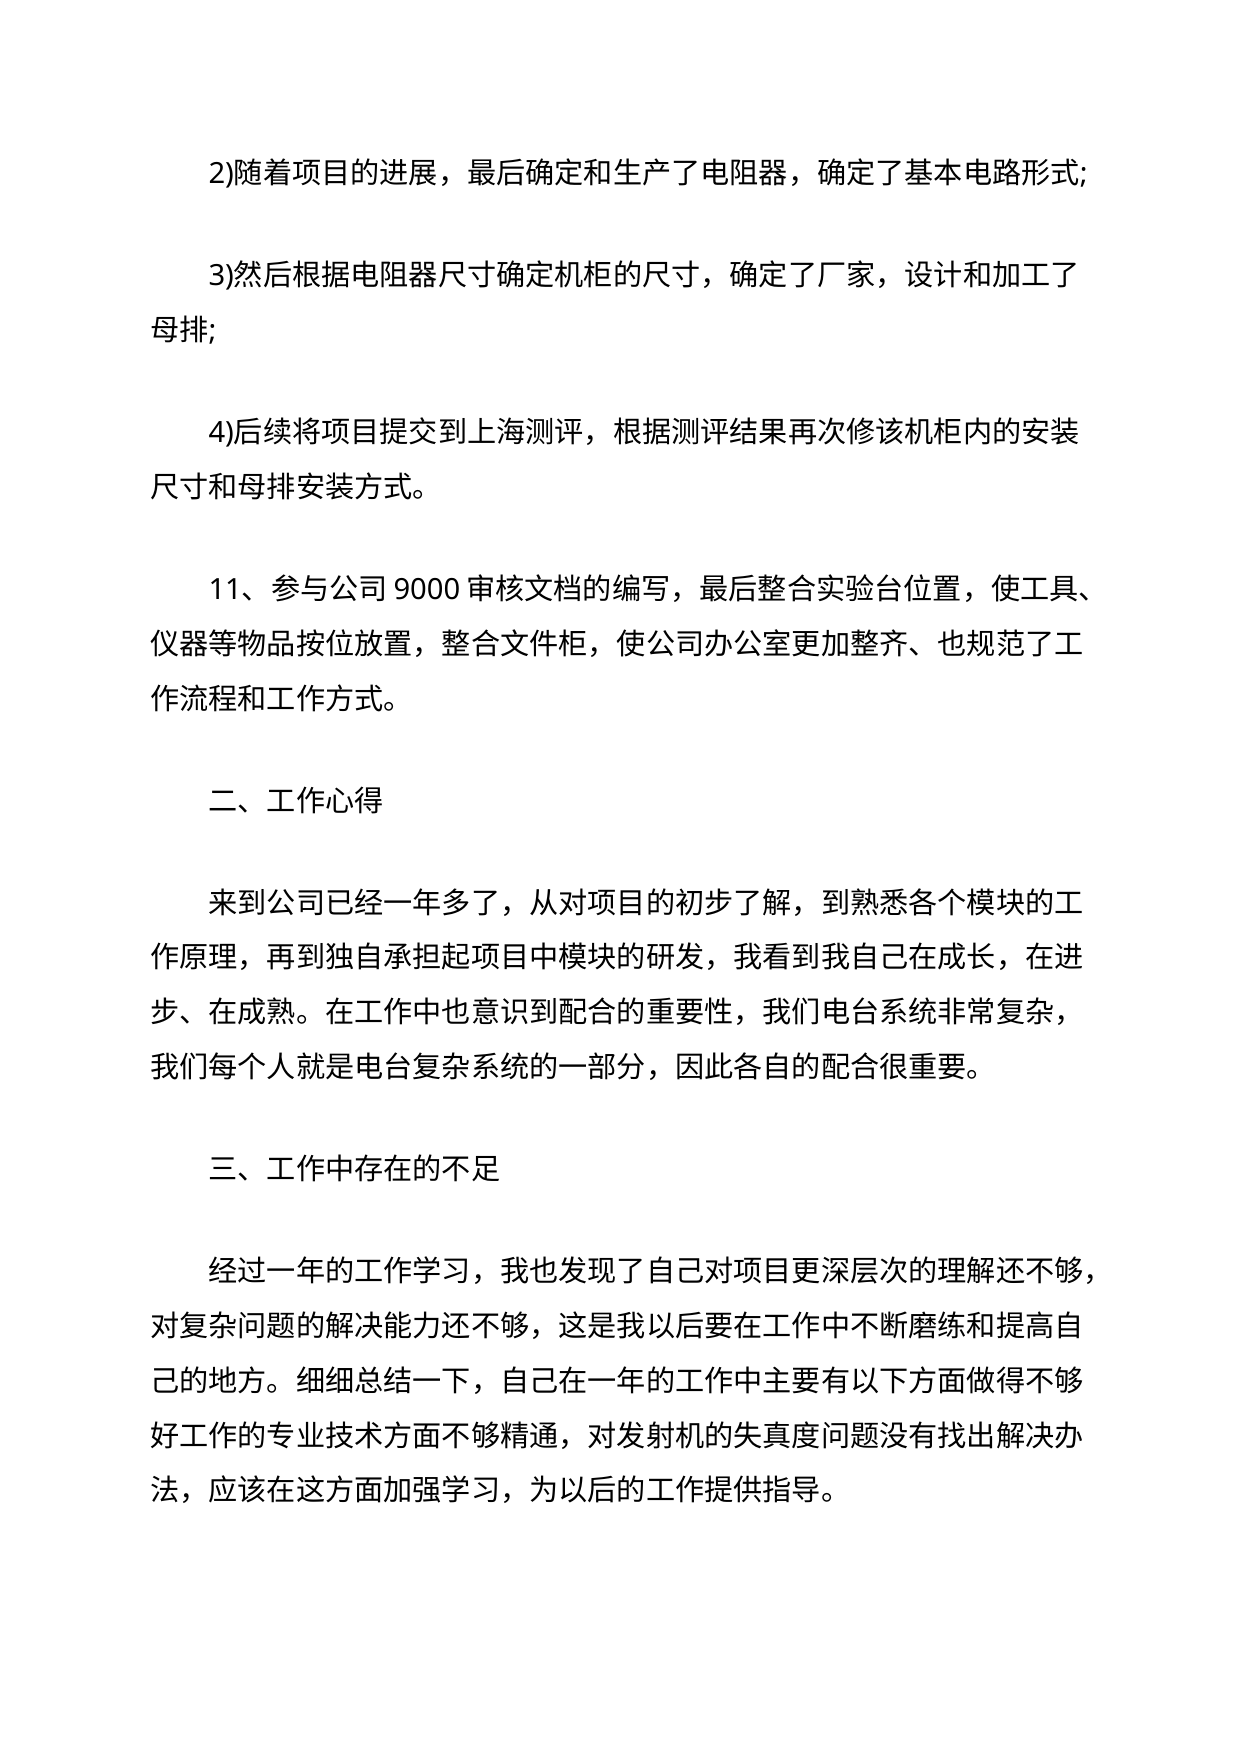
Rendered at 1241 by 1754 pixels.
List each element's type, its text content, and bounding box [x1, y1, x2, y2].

text 11、参与公司9000审核文档的编写，最后整合实验台位置，使工具、仪器等物品按位放置，整合文件柜，使公司办公室更加整齐、也规范了工作流程和工作方式。 [150, 566, 1090, 718]
text 2)随着项目的进展，最后确定和生产了电阻器，确定了基本电路形式; [150, 150, 1090, 192]
text 经过一年的工作学习，我也发现了自己对项目更深层次的理解还不够，对复杂问题的解决能力还不够，这是我以后要在工作中不断磨练和提高自己的地方。细细总结一下，自己在一年的工作中主要有以下方面做得不够好工作的专业技术方面不够精通，对发射机的失真度问题没有找出解决办法，应该在这方面加强学习，为以后的工作提供指导。 [150, 1247, 1090, 1509]
text 3)然后根据电阻器尺寸确定机柜的尺寸，确定了厂家，设计和加工了母排; [150, 252, 1090, 349]
text 来到公司已经一年多了，从对项目的初步了解，到熟悉各个模块的工作原理，再到独自承担起项目中模块的研发，我看到我自己在成长，在进步、在成熟。在工作中也意识到配合的重要性，我们电台系统非常复杂，我们每个人就是电台复杂系统的一部分，因此各自的配合很重要。 [150, 879, 1090, 1086]
text 二、工作心得 [150, 777, 1090, 820]
text 三、工作中存在的不足 [150, 1146, 1090, 1188]
text 4)后续将项目提交到上海测评，根据测评结果再次修该机柜内的安装尺寸和母排安装方式。 [150, 409, 1090, 506]
